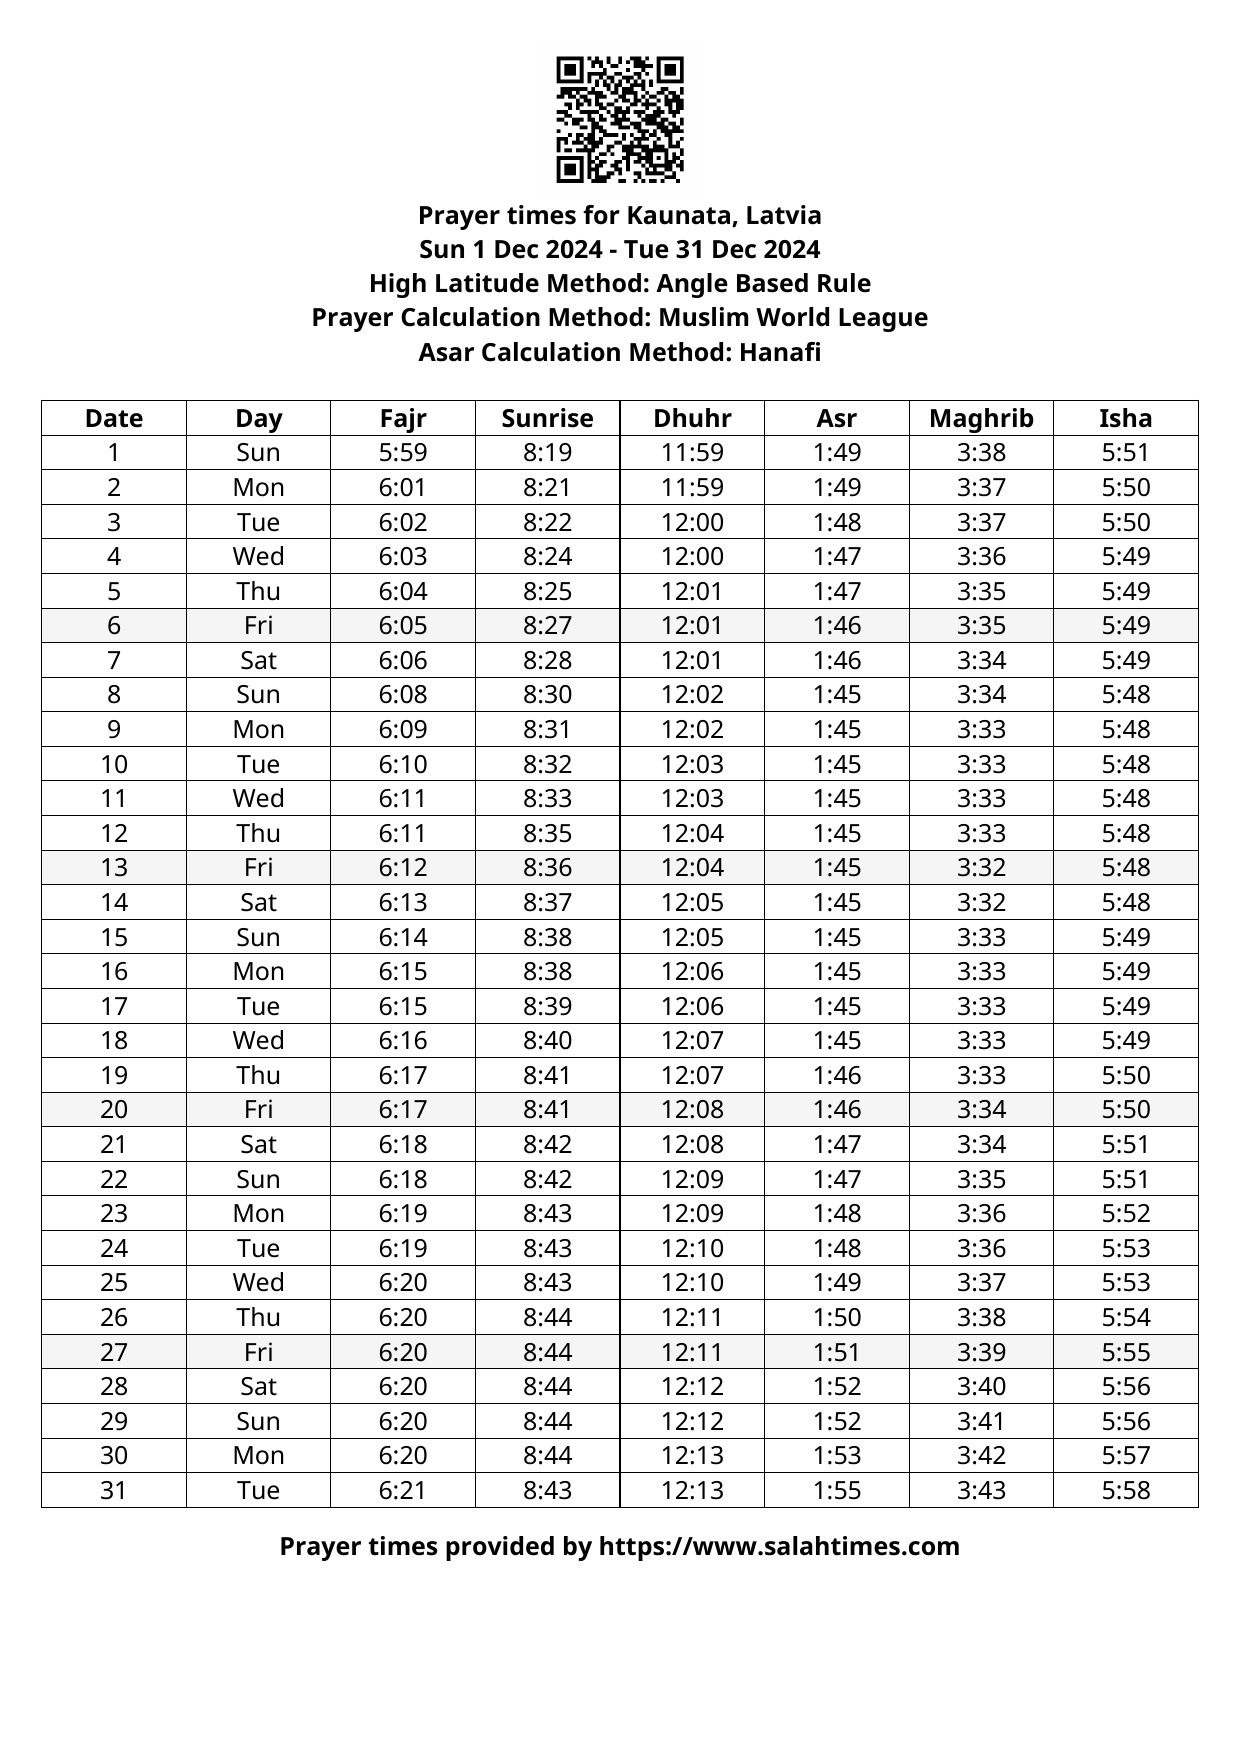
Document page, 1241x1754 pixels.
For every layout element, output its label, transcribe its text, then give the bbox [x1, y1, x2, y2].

table_cell Mon [187, 712, 330, 746]
table_cell 6:12 [331, 851, 475, 884]
table_cell 6:03 [331, 539, 475, 573]
table_cell 6:20 [331, 1335, 475, 1368]
table_cell Mon [187, 954, 330, 988]
table_cell 6:11 [331, 781, 475, 815]
table_cell 5:59 [331, 436, 475, 469]
table_cell 6:05 [331, 609, 475, 642]
table_cell 19 [42, 1058, 186, 1092]
table_cell 14 [42, 885, 186, 919]
table_cell 8:32 [476, 747, 619, 780]
table_cell Wed [187, 1266, 330, 1299]
table_cell 5:52 [1054, 1196, 1198, 1230]
table_cell Sat [187, 643, 330, 677]
table_cell 6:19 [331, 1231, 475, 1264]
table_cell 23 [42, 1196, 186, 1230]
table_cell 4 [42, 539, 186, 573]
table_cell 5:54 [1054, 1300, 1198, 1334]
table_cell 21 [42, 1127, 186, 1161]
table_cell 12:02 [621, 712, 764, 746]
table_header Dhuhr [621, 401, 764, 434]
table_header Sunrise [476, 401, 619, 434]
table_cell 8:43 [476, 1473, 619, 1507]
table_cell 1:45 [765, 920, 909, 953]
table_header Isha [1054, 401, 1198, 434]
table_cell 8:42 [476, 1162, 619, 1195]
table_cell 3:42 [910, 1439, 1053, 1472]
table_cell 6:20 [331, 1369, 475, 1403]
table_cell 8:30 [476, 678, 619, 711]
table_cell 5:51 [1054, 436, 1198, 469]
table_cell 25 [42, 1266, 186, 1299]
table_cell 1:45 [765, 712, 909, 746]
table_cell Thu [187, 574, 330, 607]
table_cell 26 [42, 1300, 186, 1334]
table_cell 12:13 [621, 1473, 764, 1507]
table_cell 3:43 [910, 1473, 1053, 1507]
table_cell 6:17 [331, 1093, 475, 1126]
table_cell 12:08 [621, 1093, 764, 1126]
table_cell Mon [187, 470, 330, 504]
table_cell 1:45 [765, 781, 909, 815]
table_cell 1:50 [765, 1300, 909, 1334]
table_cell 12:00 [621, 505, 764, 538]
table_cell 5:49 [1054, 643, 1198, 677]
table_cell 28 [42, 1369, 186, 1403]
table_cell 12:03 [621, 781, 764, 815]
table_cell 8:40 [476, 1024, 619, 1057]
table_cell 8:28 [476, 643, 619, 677]
table_cell Tue [187, 1473, 330, 1507]
table_cell 1:45 [765, 747, 909, 780]
table_cell 3:33 [910, 1024, 1053, 1057]
table_cell 8:38 [476, 920, 619, 953]
table_cell 18 [42, 1024, 186, 1057]
table_cell Tue [187, 1231, 330, 1264]
table_cell 1:49 [765, 470, 909, 504]
table_cell 12:02 [621, 678, 764, 711]
table_cell 1:48 [765, 1196, 909, 1230]
table_cell 24 [42, 1231, 186, 1264]
table_cell 12:11 [621, 1335, 764, 1368]
table_header Maghrib [910, 401, 1053, 434]
table_cell 30 [42, 1439, 186, 1472]
table_cell 1:46 [765, 1093, 909, 1126]
table_cell 8:19 [476, 436, 619, 469]
table_cell 5:48 [1054, 678, 1198, 711]
table_cell 1:47 [765, 574, 909, 607]
table_cell 1:45 [765, 954, 909, 988]
table_header Fajr [331, 401, 475, 434]
table_cell 12:08 [621, 1127, 764, 1161]
table_cell 8:38 [476, 954, 619, 988]
table_cell 31 [42, 1473, 186, 1507]
table_cell 3:36 [910, 539, 1053, 573]
table_cell 1:55 [765, 1473, 909, 1507]
table_cell 6:20 [331, 1300, 475, 1334]
table_cell 8:44 [476, 1369, 619, 1403]
table_cell Tue [187, 989, 330, 1022]
table_cell 1:45 [765, 989, 909, 1022]
table_cell Sun [187, 436, 330, 469]
table_cell 1:48 [765, 505, 909, 538]
table_cell Sun [187, 1162, 330, 1195]
table_cell 5:50 [1054, 470, 1198, 504]
table_cell 5:48 [1054, 851, 1198, 884]
table_cell 3:33 [910, 954, 1053, 988]
table_cell 6 [42, 609, 186, 642]
table_cell 8:31 [476, 712, 619, 746]
table_cell Thu [187, 816, 330, 849]
table_cell 5:48 [1054, 816, 1198, 849]
table_cell 6:06 [331, 643, 475, 677]
table_cell Mon [187, 1196, 330, 1230]
table_cell 6:13 [331, 885, 475, 919]
table_cell 3:37 [910, 1266, 1053, 1299]
table_cell 1:53 [765, 1439, 909, 1472]
table_cell 8:35 [476, 816, 619, 849]
table_cell 5:48 [1054, 747, 1198, 780]
table_cell 8:44 [476, 1404, 619, 1437]
table_cell 5:53 [1054, 1231, 1198, 1264]
table_cell 12:04 [621, 851, 764, 884]
text High Latitude Method: Angle Based Rule [42, 266, 1198, 300]
table_cell Wed [187, 781, 330, 815]
text Prayer times provided by https://www.salahtimes.com [42, 1528, 1198, 1563]
table_header Day [187, 401, 330, 434]
table_cell 3:36 [910, 1196, 1053, 1230]
table_cell 3:33 [910, 712, 1053, 746]
table_cell 3:34 [910, 1093, 1053, 1126]
table_cell 1:46 [765, 609, 909, 642]
table_cell 6:04 [331, 574, 475, 607]
table_cell 11:59 [621, 436, 764, 469]
table_cell Fri [187, 851, 330, 884]
table_cell 6:15 [331, 954, 475, 988]
table_cell 5 [42, 574, 186, 607]
table_cell 29 [42, 1404, 186, 1437]
table_cell Thu [187, 1300, 330, 1334]
table_cell 1:47 [765, 539, 909, 573]
table_cell 12:01 [621, 609, 764, 642]
table_cell 3:33 [910, 816, 1053, 849]
table_cell 6:11 [331, 816, 475, 849]
table_header Asr [765, 401, 909, 434]
table_cell 1:48 [765, 1231, 909, 1264]
table_cell 5:51 [1054, 1162, 1198, 1195]
table_cell 8:41 [476, 1058, 619, 1092]
text Prayer Calculation Method: Muslim World League [42, 300, 1198, 334]
table_cell 5:49 [1054, 1024, 1198, 1057]
table_cell Sun [187, 1404, 330, 1437]
table_cell 1:52 [765, 1369, 909, 1403]
table_cell 6:21 [331, 1473, 475, 1507]
table_cell Thu [187, 1058, 330, 1092]
table_cell Mon [187, 1439, 330, 1472]
table_cell 8:43 [476, 1196, 619, 1230]
table_cell 5:56 [1054, 1404, 1198, 1437]
table_cell Sun [187, 920, 330, 953]
table_cell Sat [187, 1369, 330, 1403]
table_cell 5:51 [1054, 1127, 1198, 1161]
text Prayer times for Kaunata, Latvia [42, 198, 1198, 232]
table_cell 8 [42, 678, 186, 711]
table_header Date [42, 401, 186, 434]
table_cell 27 [42, 1335, 186, 1368]
table_cell 9 [42, 712, 186, 746]
table_cell 5:56 [1054, 1369, 1198, 1403]
table_cell 6:10 [331, 747, 475, 780]
table_cell 5:48 [1054, 885, 1198, 919]
table_cell 6:18 [331, 1127, 475, 1161]
table_cell 11 [42, 781, 186, 815]
table_cell 12:07 [621, 1024, 764, 1057]
table_cell 5:49 [1054, 920, 1198, 953]
table_cell 6:09 [331, 712, 475, 746]
table_cell 10 [42, 747, 186, 780]
table_cell 7 [42, 643, 186, 677]
table_cell 5:50 [1054, 505, 1198, 538]
table_cell 3:38 [910, 1300, 1053, 1334]
table_cell 6:17 [331, 1058, 475, 1092]
table_cell 3:38 [910, 436, 1053, 469]
text Sun 1 Dec 2024 - Tue 31 Dec 2024 [42, 232, 1198, 266]
table_cell 1:46 [765, 1058, 909, 1092]
table_cell 1:51 [765, 1335, 909, 1368]
table_cell 3:32 [910, 851, 1053, 884]
table_cell 5:49 [1054, 954, 1198, 988]
table_cell 8:36 [476, 851, 619, 884]
table_cell 1:49 [765, 436, 909, 469]
table_cell 6:14 [331, 920, 475, 953]
table_cell 3:35 [910, 1162, 1053, 1195]
table_cell 5:50 [1054, 1093, 1198, 1126]
table_cell 5:49 [1054, 989, 1198, 1022]
table_cell 5:49 [1054, 609, 1198, 642]
table_cell 12:12 [621, 1369, 764, 1403]
table_cell 3:34 [910, 643, 1053, 677]
table_cell 3:36 [910, 1231, 1053, 1264]
table_cell 12:00 [621, 539, 764, 573]
table_cell 11:59 [621, 470, 764, 504]
table_cell 6:20 [331, 1404, 475, 1437]
table_cell 3:33 [910, 747, 1053, 780]
table_cell 8:39 [476, 989, 619, 1022]
table_cell 3:32 [910, 885, 1053, 919]
table_cell 3:33 [910, 781, 1053, 815]
table_cell 5:55 [1054, 1335, 1198, 1368]
table_cell 3:33 [910, 1058, 1053, 1092]
table_cell 3 [42, 505, 186, 538]
table_cell 12:11 [621, 1300, 764, 1334]
table_cell 1:45 [765, 678, 909, 711]
table_cell 5:50 [1054, 1058, 1198, 1092]
table_cell 16 [42, 954, 186, 988]
table_cell 12:05 [621, 920, 764, 953]
table_cell 12:06 [621, 989, 764, 1022]
table_cell Sat [187, 1127, 330, 1161]
table_cell 12:12 [621, 1404, 764, 1437]
table_cell 12:05 [621, 885, 764, 919]
table_cell 6:15 [331, 989, 475, 1022]
table_cell 12:07 [621, 1058, 764, 1092]
table_cell 12:01 [621, 643, 764, 677]
table_cell 12:13 [621, 1439, 764, 1472]
table_cell Fri [187, 1093, 330, 1126]
table_cell 3:35 [910, 574, 1053, 607]
table_cell 1:47 [765, 1162, 909, 1195]
table_cell 15 [42, 920, 186, 953]
table_cell 8:44 [476, 1439, 619, 1472]
table_cell 5:57 [1054, 1439, 1198, 1472]
table_cell 8:27 [476, 609, 619, 642]
table_cell 1:47 [765, 1127, 909, 1161]
table_cell 20 [42, 1093, 186, 1126]
table_cell 22 [42, 1162, 186, 1195]
table_cell 5:48 [1054, 781, 1198, 815]
table_cell 12:06 [621, 954, 764, 988]
table_cell 6:02 [331, 505, 475, 538]
table_cell 12:10 [621, 1266, 764, 1299]
table_cell 8:42 [476, 1127, 619, 1161]
table_cell 8:33 [476, 781, 619, 815]
table_cell 1:46 [765, 643, 909, 677]
table_cell 5:53 [1054, 1266, 1198, 1299]
table_cell Sun [187, 678, 330, 711]
table_cell 6:18 [331, 1162, 475, 1195]
table_cell 5:58 [1054, 1473, 1198, 1507]
table_cell 1:52 [765, 1404, 909, 1437]
table_cell 1:45 [765, 816, 909, 849]
table_cell 8:22 [476, 505, 619, 538]
table_cell 8:43 [476, 1231, 619, 1264]
table_cell 8:24 [476, 539, 619, 573]
table_cell Fri [187, 1335, 330, 1368]
table_cell 5:49 [1054, 539, 1198, 573]
table_cell 8:44 [476, 1300, 619, 1334]
table_cell 3:35 [910, 609, 1053, 642]
table_cell 12 [42, 816, 186, 849]
table_cell 8:37 [476, 885, 619, 919]
table_cell 3:33 [910, 920, 1053, 953]
table_cell Fri [187, 609, 330, 642]
table_cell 17 [42, 989, 186, 1022]
table_cell 3:34 [910, 678, 1053, 711]
table_cell 12:09 [621, 1162, 764, 1195]
table_cell 6:08 [331, 678, 475, 711]
table_cell 12:01 [621, 574, 764, 607]
table_cell 8:44 [476, 1335, 619, 1368]
table_cell 3:37 [910, 470, 1053, 504]
table_cell Tue [187, 505, 330, 538]
table_cell 12:09 [621, 1196, 764, 1230]
table_cell 6:16 [331, 1024, 475, 1057]
table_cell 8:21 [476, 470, 619, 504]
table_cell 8:43 [476, 1266, 619, 1299]
table_cell 12:03 [621, 747, 764, 780]
table_cell 6:01 [331, 470, 475, 504]
table_cell 5:49 [1054, 574, 1198, 607]
table_cell 8:25 [476, 574, 619, 607]
table_cell 3:33 [910, 989, 1053, 1022]
table_cell 3:37 [910, 505, 1053, 538]
table_cell 12:04 [621, 816, 764, 849]
table_cell Sat [187, 885, 330, 919]
table_cell 3:34 [910, 1127, 1053, 1161]
table_cell 3:39 [910, 1335, 1053, 1368]
table_cell 2 [42, 470, 186, 504]
table_cell 8:41 [476, 1093, 619, 1126]
text Asar Calculation Method: Hanafi [42, 334, 1198, 368]
table_cell 3:40 [910, 1369, 1053, 1403]
table_cell 6:20 [331, 1266, 475, 1299]
table_cell 3:41 [910, 1404, 1053, 1437]
table_cell 5:48 [1054, 712, 1198, 746]
table_cell 1:45 [765, 1024, 909, 1057]
table_cell 12:10 [621, 1231, 764, 1264]
table_cell 1 [42, 436, 186, 469]
table_cell 1:45 [765, 885, 909, 919]
table_cell 6:19 [331, 1196, 475, 1230]
table_cell 13 [42, 851, 186, 884]
table_cell Wed [187, 539, 330, 573]
table_cell Wed [187, 1024, 330, 1057]
table_cell 1:45 [765, 851, 909, 884]
picture [542, 41, 699, 198]
table_cell 6:20 [331, 1439, 475, 1472]
table_cell 1:49 [765, 1266, 909, 1299]
table_cell Tue [187, 747, 330, 780]
